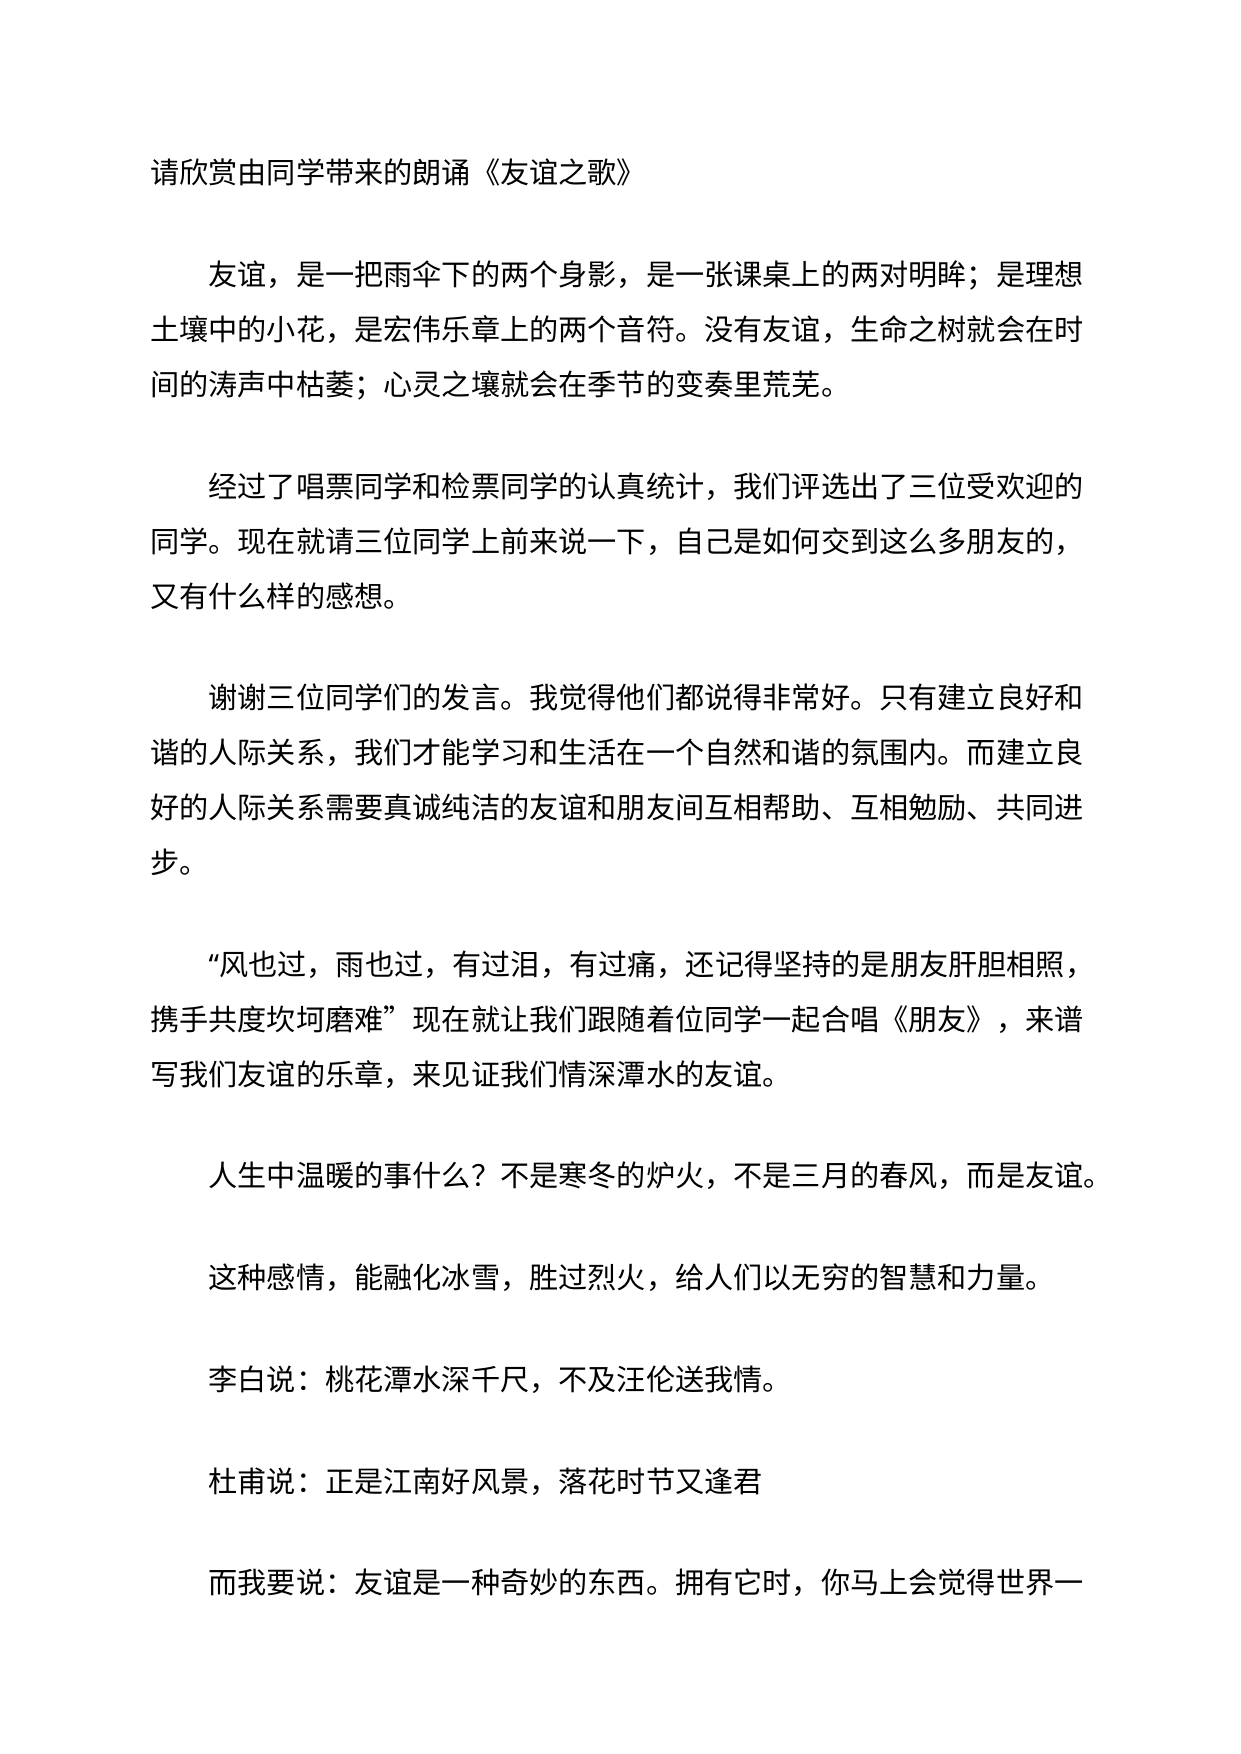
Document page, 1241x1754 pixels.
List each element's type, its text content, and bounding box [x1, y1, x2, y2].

text 李白说：桃花潭水深千尺，不及汪伦送我情。 [150, 1357, 1090, 1399]
text 友谊，是一把雨伞下的两个身影，是一张课桌上的两对明眸；是理想土壤中的小花，是宏伟乐章上的两个音符。没有友谊，生命之树就会在时间的涛声中枯萎；心灵之壤就会在季节的变奏里荒芜。 [150, 252, 1090, 404]
text 经过了唱票同学和检票同学的认真统计，我们评选出了三位受欢迎的同学。现在就请三位同学上前来说一下，自己是如何交到这么多朋友的，又有什么样的感想。 [150, 463, 1090, 615]
text 人生中温暖的事什么？不是寒冬的炉火，不是三月的春风，而是友谊。 [150, 1153, 1090, 1195]
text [150, 150, 1090, 192]
text 这种感情，能融化冰雪，胜过烈火，给人们以无穷的智慧和力量。 [150, 1255, 1090, 1297]
text “风也过，雨也过，有过泪，有过痛，还记得坚持的是朋友肝胆相照，携手共度坎坷磨难”现在就让我们跟随着位同学一起合唱《朋友》，来谱写我们友谊的乐章，来见证我们情深潭水的友谊。 [150, 941, 1090, 1093]
text 谢谢三位同学们的发言。我觉得他们都说得非常好。只有建立良好和谐的人际关系，我们才能学习和生活在一个自然和谐的氛围内。而建立良好的人际关系需要真诚纯洁的友谊和朋友间互相帮助、互相勉励、共同进步。 [150, 675, 1090, 882]
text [150, 1560, 1090, 1602]
text 杜甫说：正是江南好风景，落花时节又逢君 [150, 1458, 1090, 1501]
